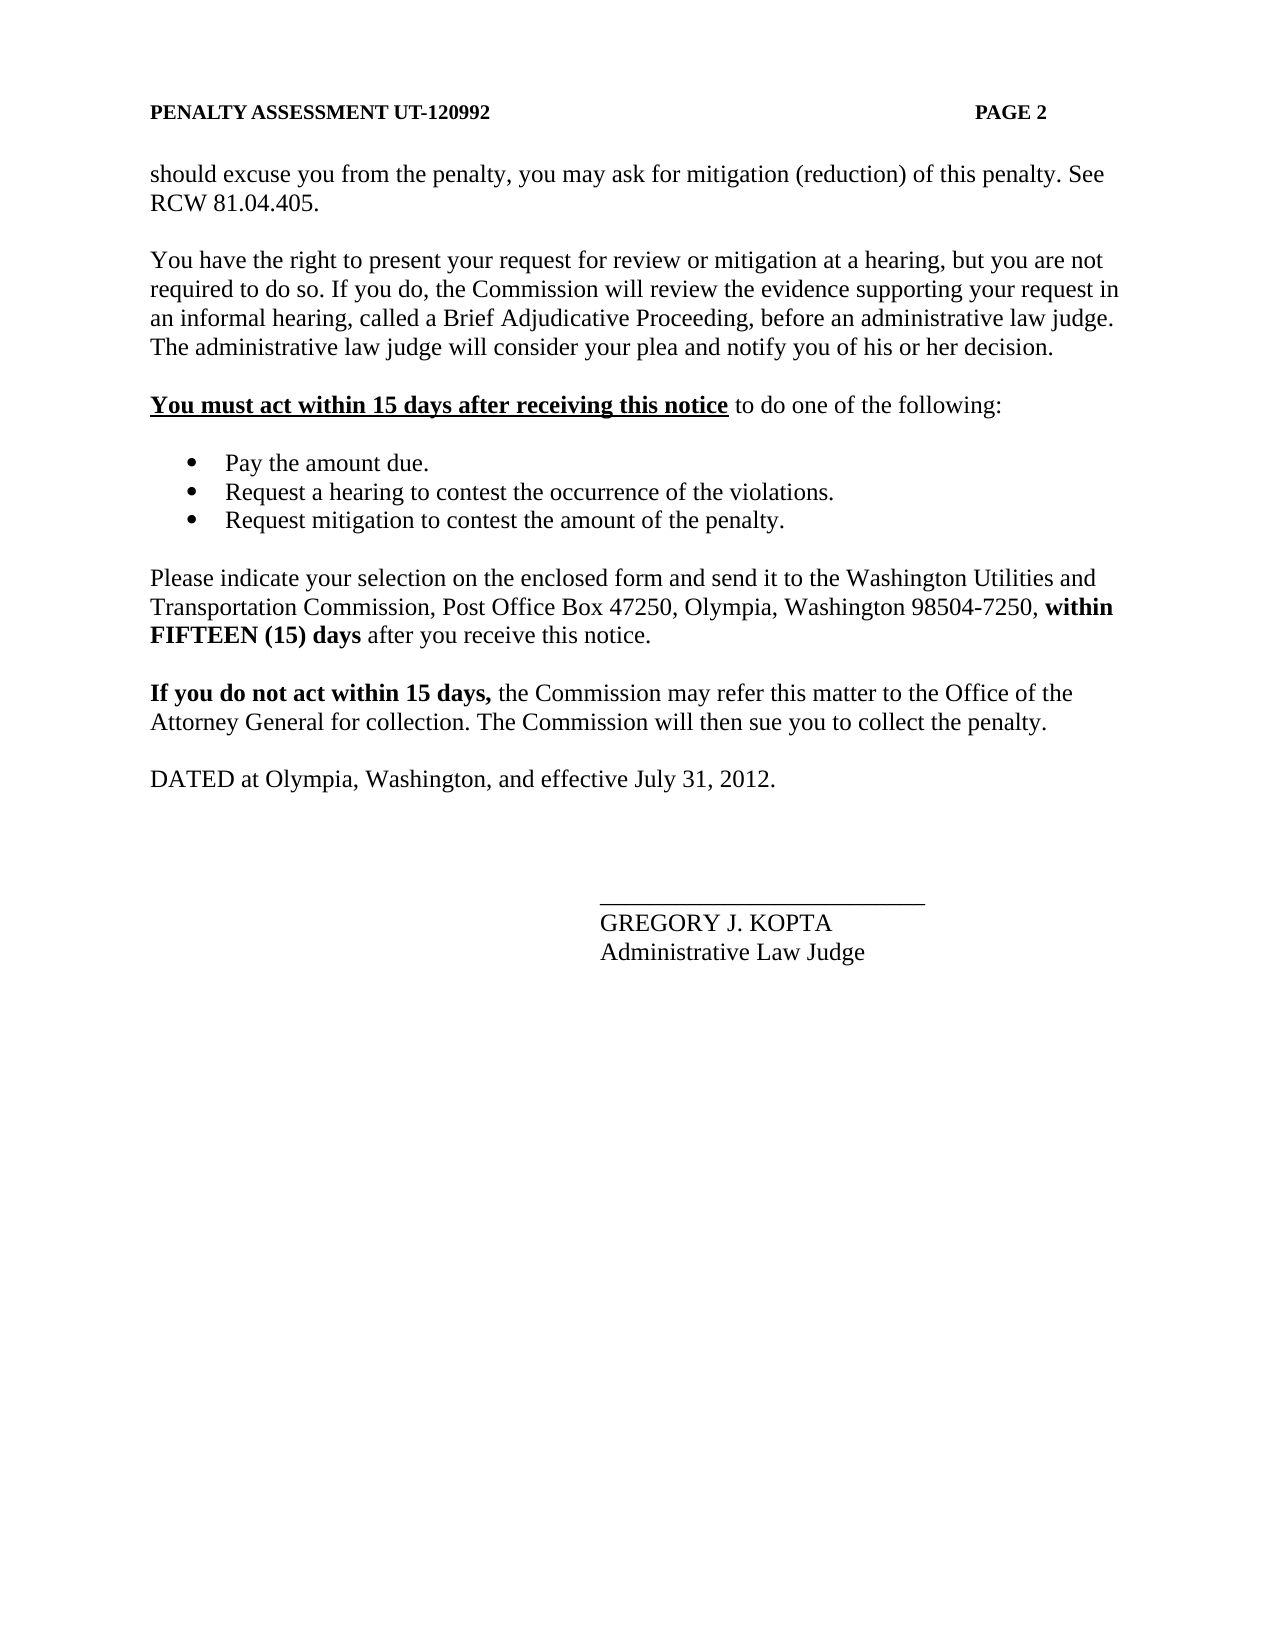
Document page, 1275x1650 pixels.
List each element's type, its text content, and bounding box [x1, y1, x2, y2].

list Pay the amount due. [187, 448, 1125, 477]
text You have the right to present your request for review or mitigation at a hearing, but you are not required to do so. If you do, the Commission will review the evidence supporting your request in an informal hearing, called a Brief Adjudicative Proceeding, before an administrative law judge. The administrative law judge will consider your plea and notify you of his or her decision. [150, 245, 1125, 360]
text __________________________ [150, 879, 1125, 908]
text You must act within 15 days after receiving this notice to do one of the following: [150, 390, 1125, 419]
text GREGORY J. KOPTA [150, 908, 1125, 937]
text Please indicate your selection on the enclosed form and send it to the Washington Utilities and Transportation Commission, Post Office Box 47250, Olympia, Washington 98504-7250, within FIFTEEN (15) days after you receive this notice. [150, 563, 1125, 649]
list Request a hearing to contest the occurrence of the violations. [187, 477, 1125, 505]
text Administrative Law Judge [525, 937, 1125, 965]
list Request mitigation to contest the amount of the penalty. [187, 505, 1125, 534]
text If you do not act within 15 days, the Commission may refer this matter to the Office of the Attorney General for collection. The Commission will then sue you to collect the penalty. [150, 678, 1125, 735]
text DATED at Olympia, Washington, and effective July 31, 2012. [150, 764, 1125, 793]
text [150, 159, 1125, 217]
